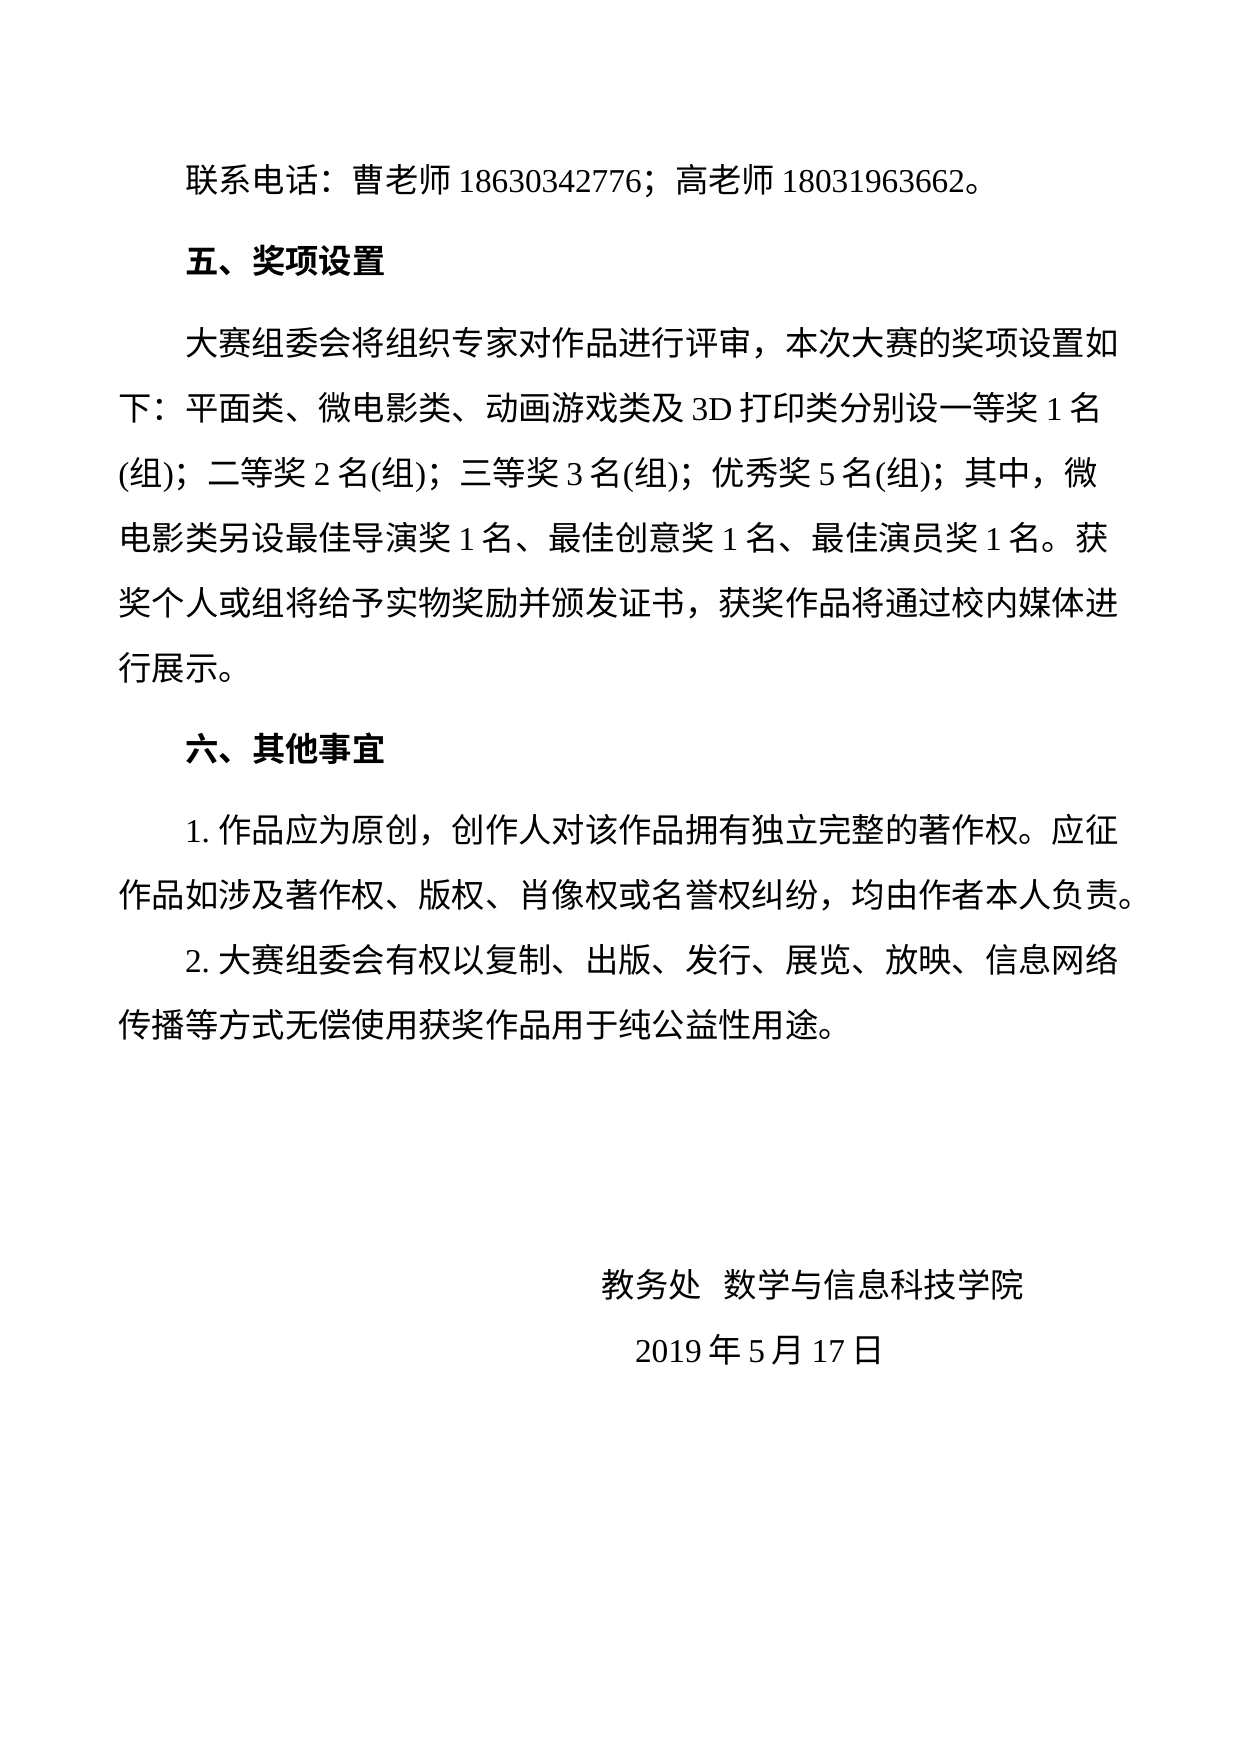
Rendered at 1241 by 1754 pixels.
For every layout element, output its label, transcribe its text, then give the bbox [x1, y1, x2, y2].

text 2019年5月17日 [118, 1316, 1055, 1381]
text 六、其他事宜 [118, 714, 1122, 779]
text 联系电话：曹老师18630342776；高老师18031963662。 [118, 146, 1122, 211]
text 1. 作品应为原创，创作人对该作品拥有独立完整的著作权。应征作品如涉及著作权、版权、肖像权或名誉权纠纷，均由作者本人负责。 [118, 796, 1122, 926]
text 大赛组委会将组织专家对作品进行评审，本次大赛的奖项设置如下：平面类、微电影类、动画游戏类及3D打印类分别设一等奖1名(组)；二等奖2名(组)；三等奖3名(组)；优秀奖5名(组)；其中，微电影类另设最佳导演奖1名、最佳创意奖1名、最佳演员奖1名。获奖个人或组将给予实物奖励并颁发证书，获奖作品将通过校内媒体进行展示。 [118, 308, 1122, 698]
text 教务处 数学与信息科技学院 [118, 1251, 1122, 1316]
text 2. 大赛组委会有权以复制、出版、发行、展览、放映、信息网络传播等方式无偿使用获奖作品用于纯公益性用途。 [118, 926, 1122, 1056]
text 五、奖项设置 [118, 227, 1122, 292]
